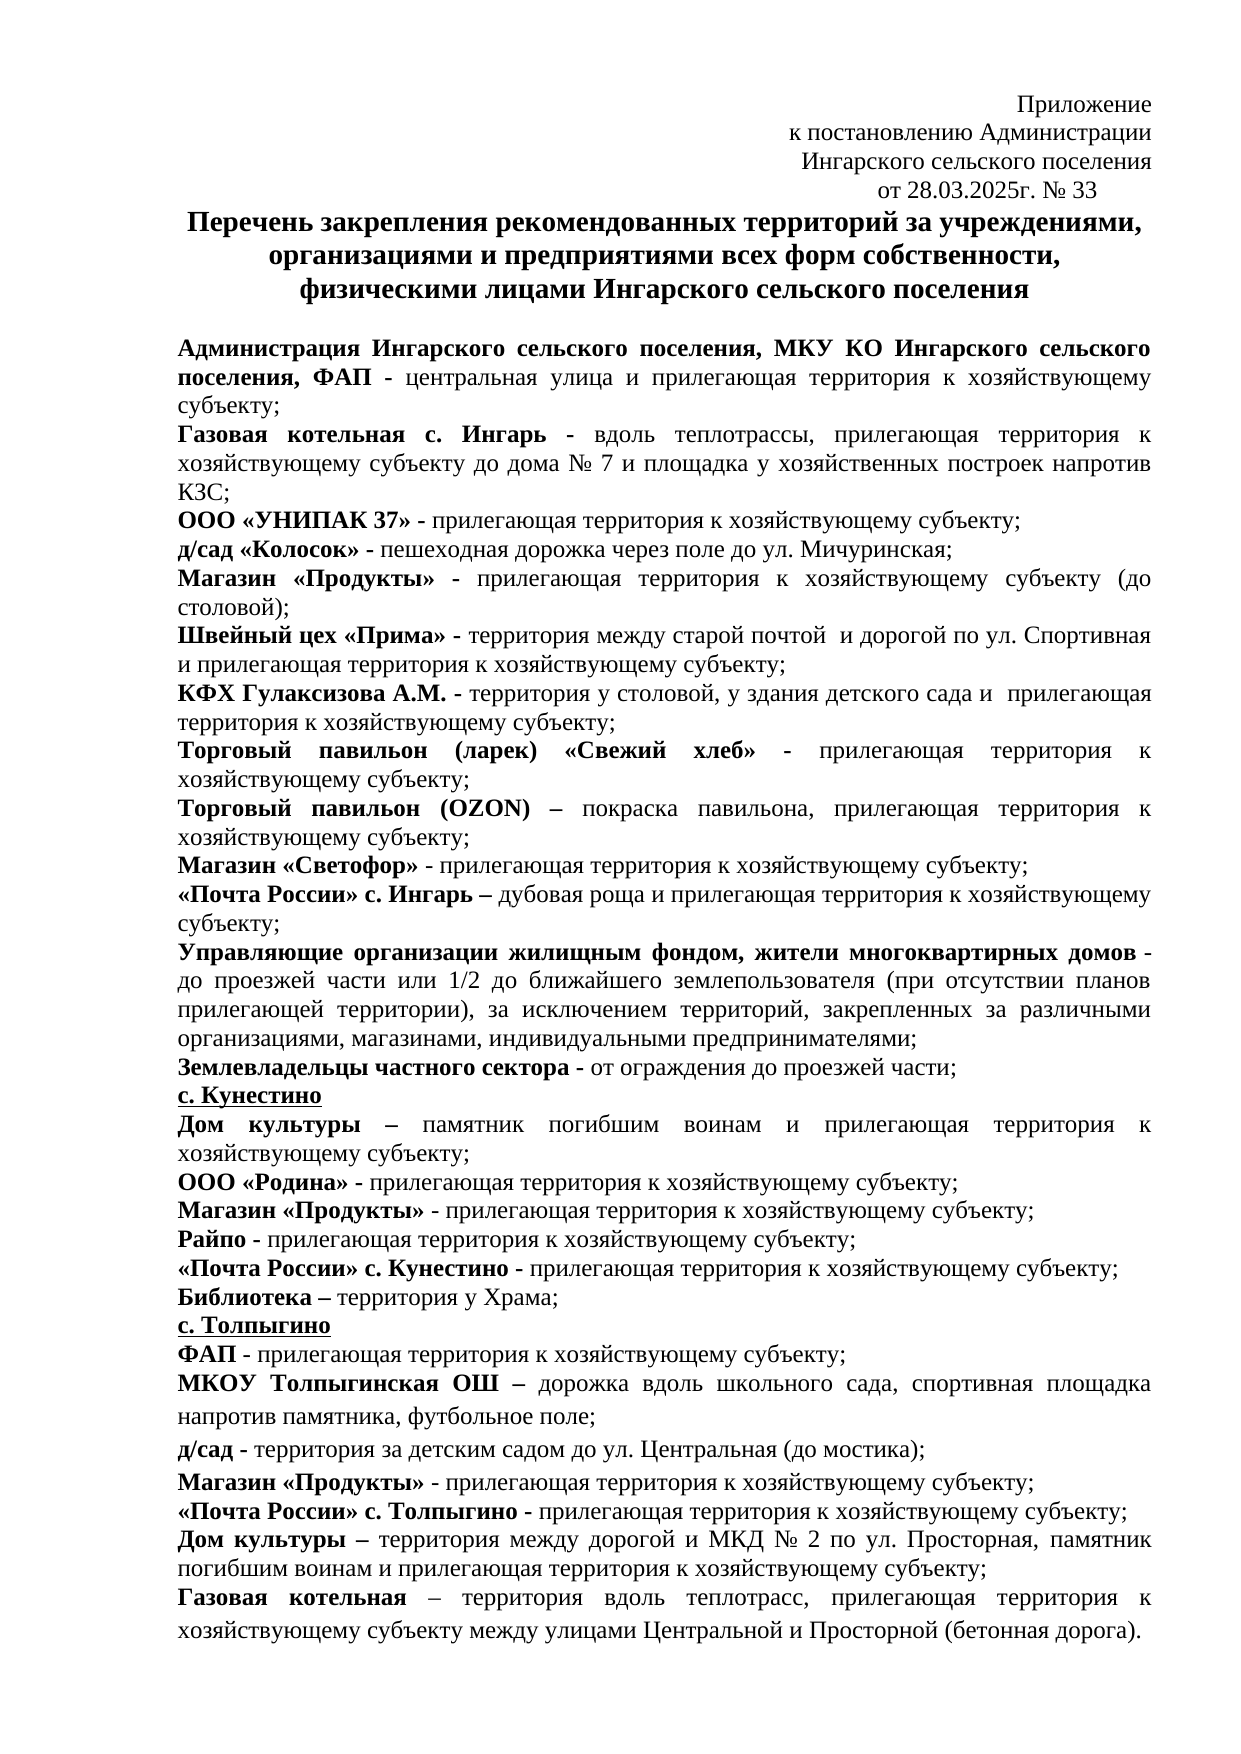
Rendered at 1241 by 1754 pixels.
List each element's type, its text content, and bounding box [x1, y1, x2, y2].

text Дом культуры – памятник погибшим воинам и прилегающая территория к хозяйствующему субъекту; [177, 1109, 1152, 1167]
text Приложение [177, 89, 1152, 117]
text с. Кунестино [177, 1081, 1152, 1109]
text МКОУ Толпыгинская ОШ – дорожка вдоль школьного сада, спортивная площадка напротив памятника, футбольное поле; [177, 1368, 1152, 1430]
text Торговый павильон (OZON) – покраска павильона, прилегающая территория к хозяйствующему субъекту; [177, 793, 1152, 851]
text «Почта России» с. Кунестино - прилегающая территория к хозяйствующему субъекту; [177, 1253, 1152, 1282]
text Дом культуры – территория между дорогой и МКД № 2 по ул. Просторная, памятник погибшим воинам и прилегающая территория к хозяйствующему субъекту; [177, 1524, 1152, 1582]
text к постановлению Администрации [177, 117, 1152, 146]
text Магазин «Продукты» - прилегающая территория к хозяйствующему субъекту; [177, 1196, 1152, 1224]
text «Почта России» с. Ингарь – дубовая роща и прилегающая территория к хозяйствующему субъекту; [177, 879, 1152, 937]
text Магазин «Светофор» - прилегающая территория к хозяйствующему субъекту; [177, 851, 1152, 879]
text ООО «УНИПАК 37» - прилегающая территория к хозяйствующему субъекту; [177, 506, 1152, 534]
text ФАП - прилегающая территория к хозяйствующему субъекту; [177, 1339, 1152, 1368]
text Швейный цех «Прима» - территория между старой почтой и дорогой по ул. Спортивная и прилегающая территория к хозяйствующему субъекту; [177, 621, 1152, 678]
text Магазин «Продукты» - прилегающая территория к хозяйствующему субъекту (до столовой); [177, 563, 1152, 621]
text Газовая котельная с. Ингарь - вдоль теплотрассы, прилегающая территория к хозяйствующему субъекту до дома № 7 и площадка у хозяйственных построек напротив КЗС; [177, 419, 1152, 506]
text Торговый павильон (ларек) «Свежий хлеб» - прилегающая территория к хозяйствующему субъекту; [177, 736, 1152, 793]
text д/сад «Колосок» - пешеходная дорожка через поле до ул. Мичуринская; [177, 534, 1152, 563]
text Библиотека – территория у Храма; [177, 1282, 1152, 1311]
text ООО «Родина» - прилегающая территория к хозяйствующему субъекту; [177, 1167, 1152, 1196]
text Администрация Ингарского сельского поселения, МКУ КО Ингарского сельского поселения, ФАП - центральная улица и прилегающая территория к хозяйствующему субъекту; [177, 333, 1152, 419]
text КФХ Гулаксизова А.М. - территория у столовой, у здания детского сада и прилегающая территория к хозяйствующему субъекту; [177, 678, 1152, 736]
text д/сад - территория за детским садом до ул. Центральная (до мостика); [177, 1434, 1152, 1463]
text Магазин «Продукты» - прилегающая территория к хозяйствующему субъекту; [177, 1467, 1152, 1496]
text Землевладельцы частного сектора - от ограждения до проезжей части; [177, 1052, 1152, 1081]
text Управляющие организации жилищным фондом, жители многоквартирных домов - до проезжей части или 1/2 до ближайшего землепользователя (при отсутствии планов прилегающей территории), за исключением территорий, закрепленных за различными организациями, магазинами, индивидуальными предпринимателями; [177, 937, 1152, 1052]
text Райпо - прилегающая территория к хозяйствующему субъекту; [177, 1224, 1152, 1253]
text Перечень закрепления рекомендованных территорий за учреждениями, организациями и предприятиями всех форм собственности, физическими лицами Ингарского сельского поселения [177, 204, 1152, 304]
text Газовая котельная – территория вдоль теплотрасс, прилегающая территория к хозяйствующему субъекту между улицами Центральной и Просторной (бетонная дорога). [177, 1582, 1152, 1644]
text от 28.03.2025г. № 33 [177, 175, 1152, 204]
text Ингарского сельского поселения [177, 146, 1152, 175]
text «Почта России» с. Толпыгино - прилегающая территория к хозяйствующему субъекту; [177, 1496, 1152, 1524]
text с. Толпыгино [177, 1311, 1152, 1339]
